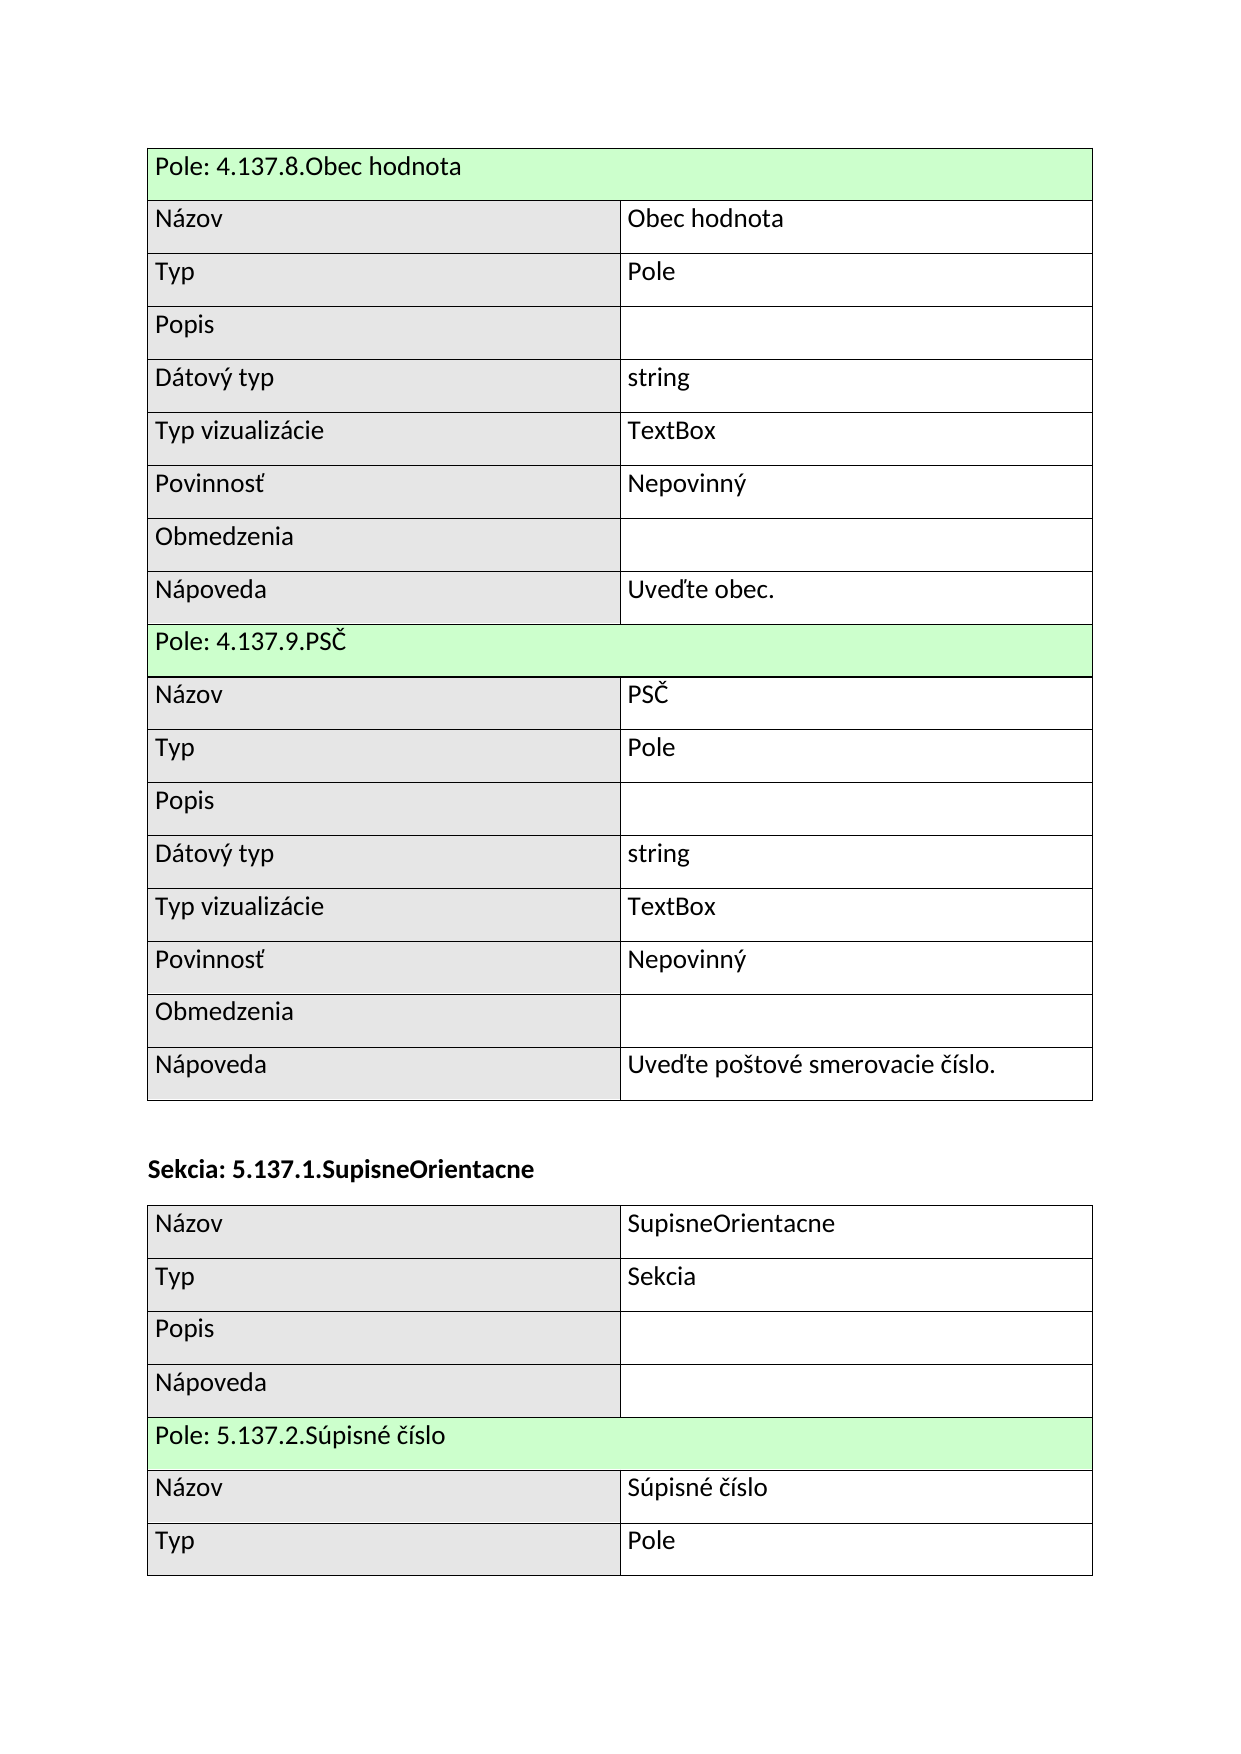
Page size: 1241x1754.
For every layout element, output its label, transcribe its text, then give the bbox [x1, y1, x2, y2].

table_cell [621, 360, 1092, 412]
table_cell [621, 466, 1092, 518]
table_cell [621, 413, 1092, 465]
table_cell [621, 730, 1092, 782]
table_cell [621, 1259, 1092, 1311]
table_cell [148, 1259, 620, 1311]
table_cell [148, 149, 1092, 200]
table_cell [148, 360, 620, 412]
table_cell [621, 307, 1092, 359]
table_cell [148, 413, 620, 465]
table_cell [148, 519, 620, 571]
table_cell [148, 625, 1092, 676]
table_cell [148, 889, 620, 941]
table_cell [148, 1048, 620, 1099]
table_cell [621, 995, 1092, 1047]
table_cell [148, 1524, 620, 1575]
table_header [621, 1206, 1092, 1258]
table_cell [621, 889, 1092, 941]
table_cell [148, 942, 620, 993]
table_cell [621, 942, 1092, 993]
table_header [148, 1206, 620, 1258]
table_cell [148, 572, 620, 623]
text Sekcia: 5.137.1.SupisneOrientacne [148, 1153, 1093, 1186]
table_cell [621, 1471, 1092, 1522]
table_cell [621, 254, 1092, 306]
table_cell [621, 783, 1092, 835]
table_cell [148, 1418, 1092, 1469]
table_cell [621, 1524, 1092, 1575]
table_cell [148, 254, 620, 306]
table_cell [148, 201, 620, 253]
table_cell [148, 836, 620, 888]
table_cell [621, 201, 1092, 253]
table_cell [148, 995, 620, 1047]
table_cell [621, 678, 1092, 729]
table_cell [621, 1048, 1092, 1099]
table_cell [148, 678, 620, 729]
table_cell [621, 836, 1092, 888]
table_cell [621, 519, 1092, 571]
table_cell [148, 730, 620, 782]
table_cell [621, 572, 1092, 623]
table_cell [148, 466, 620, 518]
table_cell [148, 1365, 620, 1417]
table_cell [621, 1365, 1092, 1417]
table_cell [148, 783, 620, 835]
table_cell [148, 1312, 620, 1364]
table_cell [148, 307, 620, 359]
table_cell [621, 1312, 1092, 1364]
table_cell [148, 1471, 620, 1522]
